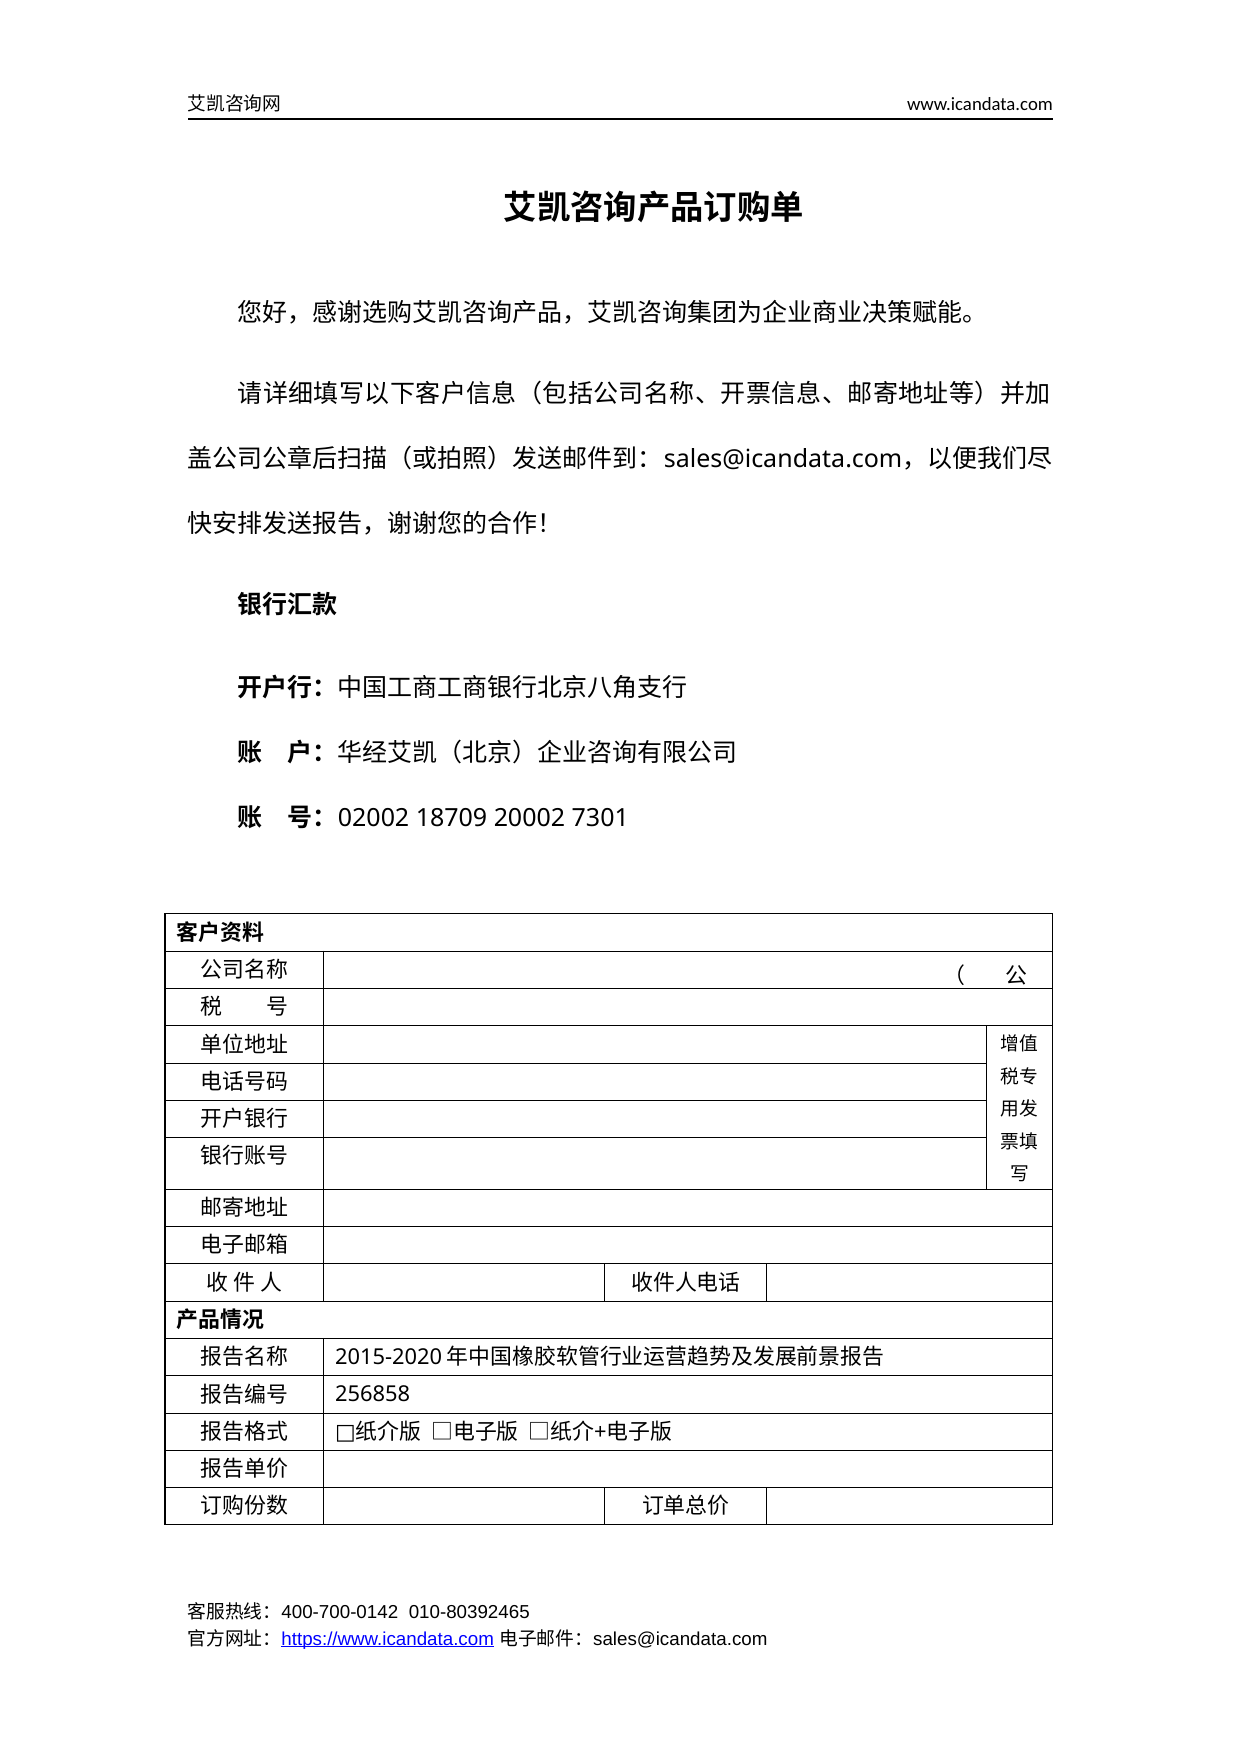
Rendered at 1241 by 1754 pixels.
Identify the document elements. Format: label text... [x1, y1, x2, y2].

table_cell 报告名称 [166, 1339, 323, 1375]
table_cell [767, 1488, 1052, 1524]
text 银行汇款 [187, 570, 1053, 635]
table_cell 报告单价 [166, 1451, 323, 1487]
table_cell [324, 1026, 986, 1062]
table_cell 256858 [324, 1376, 1052, 1412]
table_cell □纸介版 □电子版 □纸介+电子版 [324, 1414, 1052, 1450]
table_cell [324, 1264, 604, 1301]
table_cell [324, 1227, 1052, 1263]
table_cell 收件人电话 [605, 1264, 766, 1301]
table_cell 产品情况 [166, 1302, 1052, 1338]
table_cell 增值税专用发票填写 [987, 1026, 1052, 1189]
table_cell 单位地址 [166, 1026, 323, 1062]
text 账 户：华经艾凯（北京）企业咨询有限公司 [187, 718, 1053, 783]
table_cell 电子邮箱 [166, 1227, 323, 1263]
table_cell 开户银行 [166, 1101, 323, 1137]
table_cell 公司名称 [166, 952, 323, 988]
table_cell [767, 1264, 1052, 1301]
table_cell [324, 989, 1052, 1025]
table_header 客户资料 [166, 914, 1052, 951]
table_cell 收 件 人 [166, 1264, 323, 1301]
table_cell [324, 1488, 604, 1524]
table_cell 税 号 [166, 989, 323, 1025]
text 账 号：02002 18709 20002 7301 [187, 783, 1053, 848]
table_cell [324, 952, 1052, 988]
text 请详细填写以下客户信息（包括公司名称、开票信息、邮寄地址等）并加盖公司公章后扫描（或拍照）发送邮件到：sales@icandata.com，以便我们尽快安排发送报告，谢谢您的合作！ [187, 359, 1053, 554]
table_cell 银行账号 [166, 1138, 323, 1189]
table_cell 订购份数 [166, 1488, 323, 1524]
table_cell [324, 1451, 1052, 1487]
table_cell 报告格式 [166, 1414, 323, 1450]
text 您好，感谢选购艾凯咨询产品，艾凯咨询集团为企业商业决策赋能。 [187, 278, 1053, 343]
table_cell [324, 1138, 986, 1189]
table_cell 2015-2020年中国橡胶软管行业运营趋势及发展前景报告 [324, 1339, 1052, 1375]
table_cell [324, 1190, 1052, 1226]
table_cell [324, 1064, 986, 1100]
table_cell 电话号码 [166, 1064, 323, 1100]
table_cell 订单总价 [605, 1488, 766, 1524]
text 艾凯咨询产品订购单 [187, 172, 1053, 237]
table_cell 邮寄地址 [166, 1190, 323, 1226]
text 开户行：中国工商工商银行北京八角支行 [187, 653, 1053, 718]
table_cell [324, 1101, 986, 1137]
table_cell 报告编号 [166, 1376, 323, 1412]
